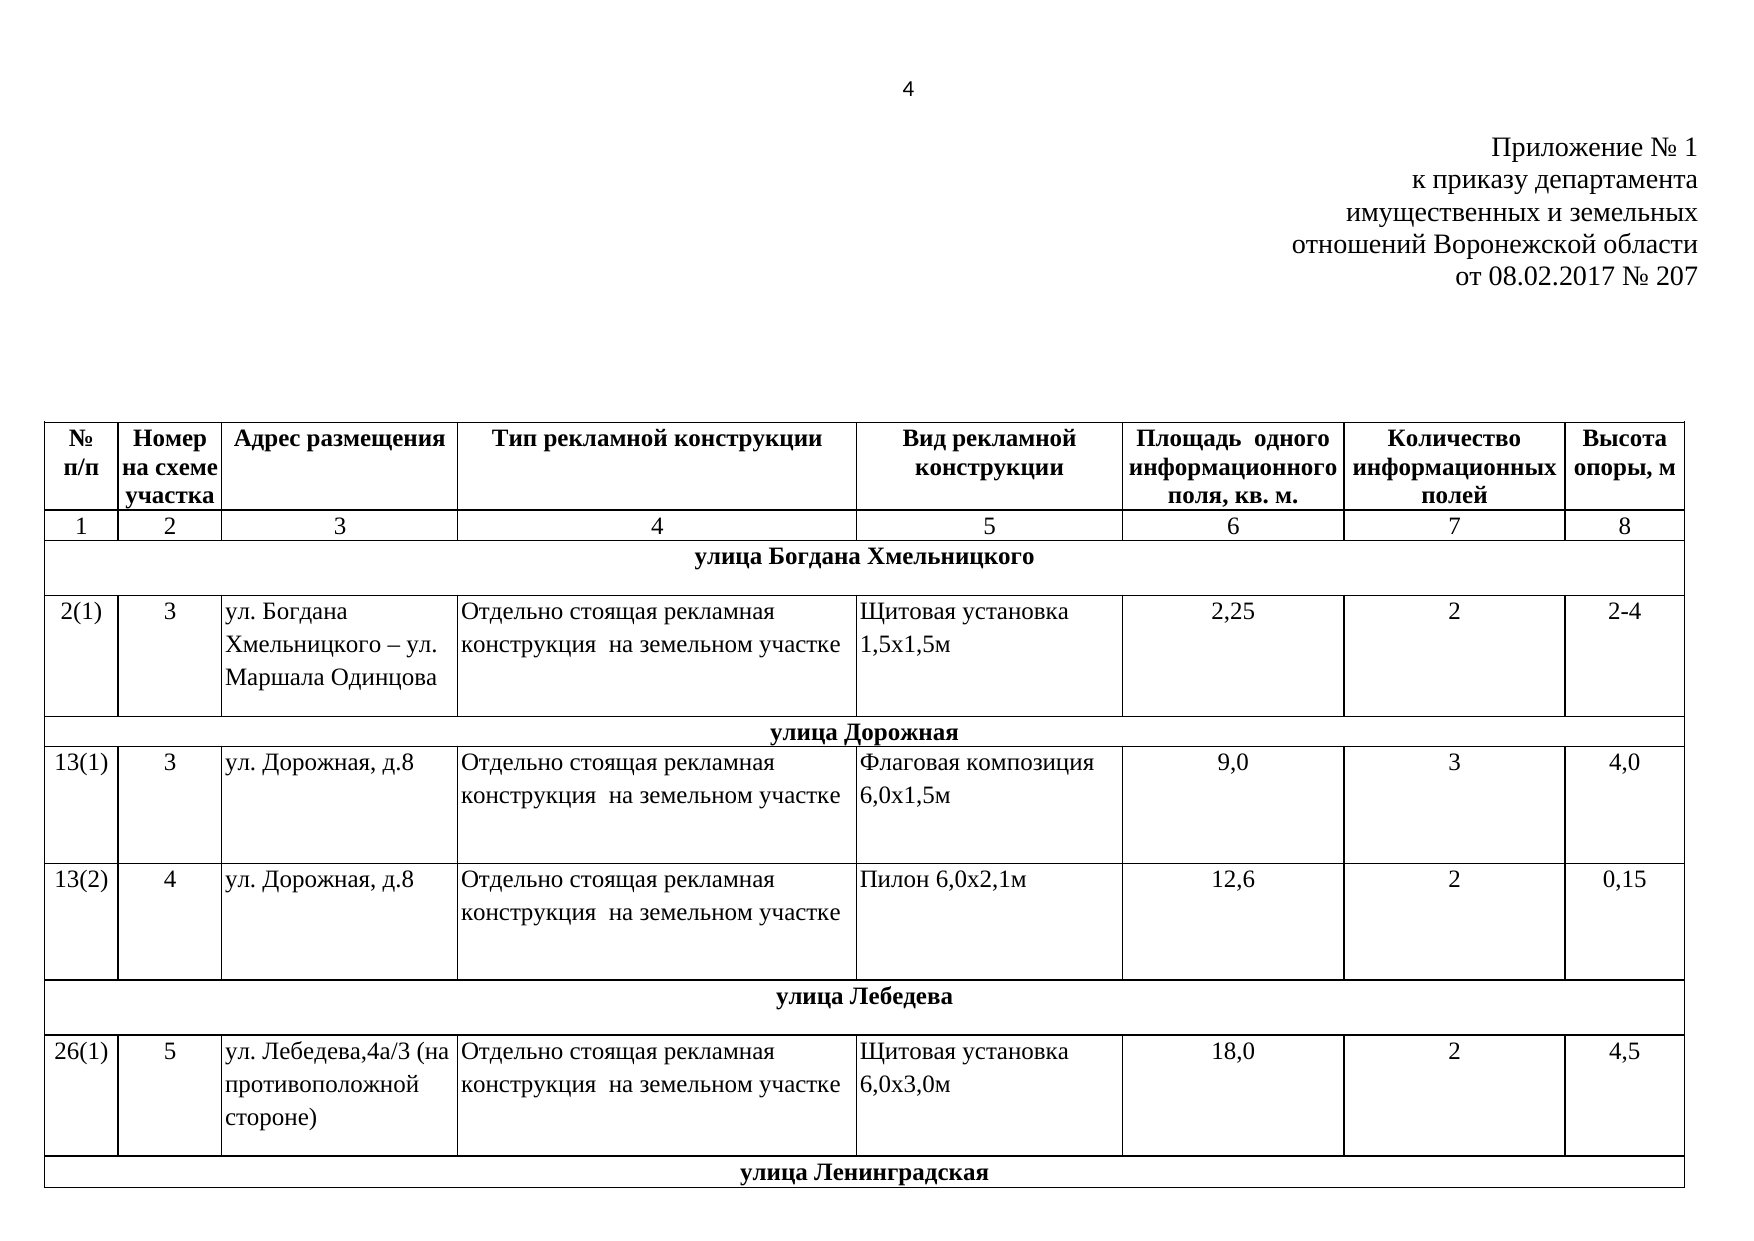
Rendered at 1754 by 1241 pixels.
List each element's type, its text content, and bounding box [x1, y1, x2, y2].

table_cell 7 [1345, 511, 1564, 539]
text к приказу департамента [118, 162, 1698, 194]
table_cell 0,15 [1566, 864, 1684, 979]
text Приложение № 1 [118, 130, 1698, 162]
table_cell ул. Дорожная, д.8 [222, 747, 457, 862]
table_cell 8 [1566, 511, 1684, 539]
table_cell 3 [119, 596, 221, 716]
table_cell 2 [1345, 596, 1564, 716]
table_cell Отдельно стоящая рекламная конструкция на земельном участке [458, 864, 856, 979]
table_cell 6 [1123, 511, 1343, 539]
table_cell 2 [119, 511, 221, 539]
table_cell ул. Лебедева,4а/3 (на противоположной стороне) [222, 1036, 457, 1155]
table_cell Отдельно стоящая рекламная конструкция на земельном участке [458, 747, 856, 862]
table_cell 4 [458, 511, 856, 539]
table_header Вид рекламной конструкции [857, 423, 1122, 509]
table_cell ул. Дорожная, д.8 [222, 864, 457, 979]
table_header Количество информационных полей [1345, 423, 1564, 509]
table_cell 4 [119, 864, 221, 979]
text отношений Воронежской области [118, 227, 1698, 259]
table_cell улица Лебедева [45, 981, 1684, 1034]
table_cell ул. Богдана Хмельницкого – ул. Маршала Одинцова [222, 596, 457, 716]
table_cell 2 [1345, 1036, 1564, 1155]
table_header Номер на схеме участка [119, 423, 221, 509]
table_header Тип рекламной конструкции [458, 423, 856, 509]
table_cell 12,6 [1123, 864, 1343, 979]
table_cell 4,5 [1566, 1036, 1684, 1155]
table_cell 1 [45, 511, 117, 539]
table_cell Щитовая установка 6,0х3,0м [857, 1036, 1122, 1155]
text от 08.02.2017 № 207 [118, 259, 1698, 292]
table_cell улица Дорожная [45, 717, 1684, 746]
table_cell 4,0 [1566, 747, 1684, 862]
table_cell 2 [1345, 864, 1564, 979]
table_cell Пилон 6,0х2,1м [857, 864, 1122, 979]
text имущественных и земельных [118, 194, 1698, 227]
table_cell улица Богдана Хмельницкого [45, 541, 1684, 594]
table_header Адрес размещения [222, 423, 457, 509]
table_cell 3 [119, 747, 221, 862]
table_cell Флаговая композиция 6,0х1,5м [857, 747, 1122, 862]
table_cell 3 [1345, 747, 1564, 862]
table_cell 2-4 [1566, 596, 1684, 716]
table_cell Щитовая установка 1,5х1,5м [857, 596, 1122, 716]
table_cell 9,0 [1123, 747, 1343, 862]
table_cell 18,0 [1123, 1036, 1343, 1155]
table_cell 5 [119, 1036, 221, 1155]
table_cell 3 [222, 511, 457, 539]
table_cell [458, 1036, 856, 1155]
table_cell 2,25 [1123, 596, 1343, 716]
table_cell 2(1) [45, 596, 117, 716]
table_header Площадь одного информационного поля, кв. м. [1123, 423, 1343, 509]
table_header Высота опоры, м [1566, 423, 1684, 509]
table_cell улица Ленинградская [45, 1157, 1684, 1187]
table_cell Отдельно стоящая рекламная конструкция на земельном участке [458, 596, 856, 716]
table_cell 26(1) [45, 1036, 117, 1155]
table_cell 5 [857, 511, 1122, 539]
table_header № п/п [45, 423, 117, 509]
table_cell 13(1) [45, 747, 117, 862]
table_cell 13(2) [45, 864, 117, 979]
